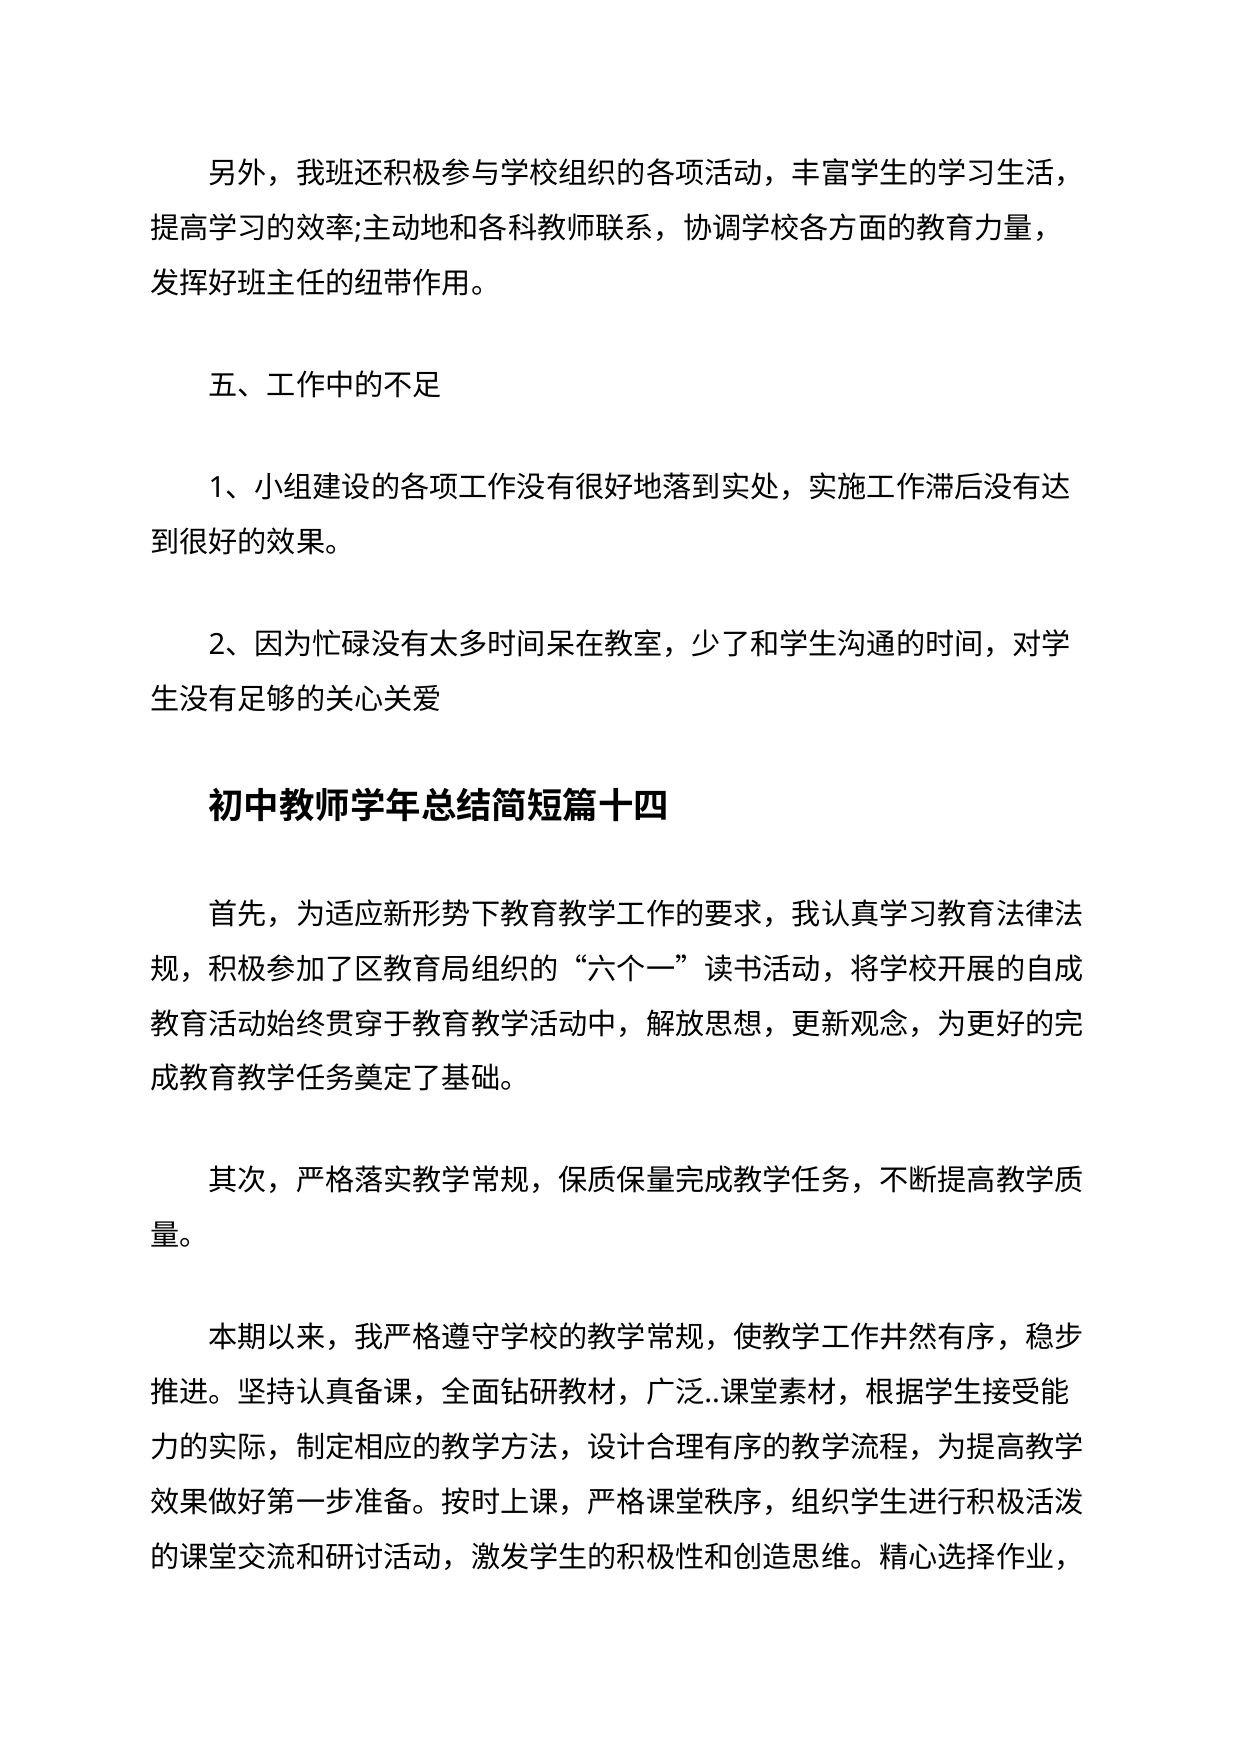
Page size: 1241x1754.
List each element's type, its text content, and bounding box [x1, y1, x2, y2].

text 其次，严格落实教学常规，保质保量完成教学任务，不断提高教学质量。 [150, 1157, 1090, 1254]
text 2、因为忙碌没有太多时间呆在教室，少了和学生沟通的时间，对学生没有足够的关心关爱 [150, 620, 1090, 717]
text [150, 1313, 1090, 1576]
text 首先，为适应新形势下教育教学工作的要求，我认真学习教育法律法规，积极参加了区教育局组织的“六个一”读书活动，将学校开展的自成教育活动始终贯穿于教育教学活动中，解放思想，更新观念，为更好的完成教育教学任务奠定了基础。 [150, 890, 1090, 1097]
text 初中教师学年总结简短篇十四 [150, 777, 1090, 828]
text 1、小组建设的各项工作没有很好地落到实处，实施工作滞后没有达到很好的效果。 [150, 463, 1090, 561]
text 五、工作中的不足 [150, 362, 1090, 404]
text 另外，我班还积极参与学校组织的各项活动，丰富学生的学习生活，提高学习的效率;主动地和各科教师联系，协调学校各方面的教育力量，发挥好班主任的纽带作用。 [150, 150, 1090, 302]
